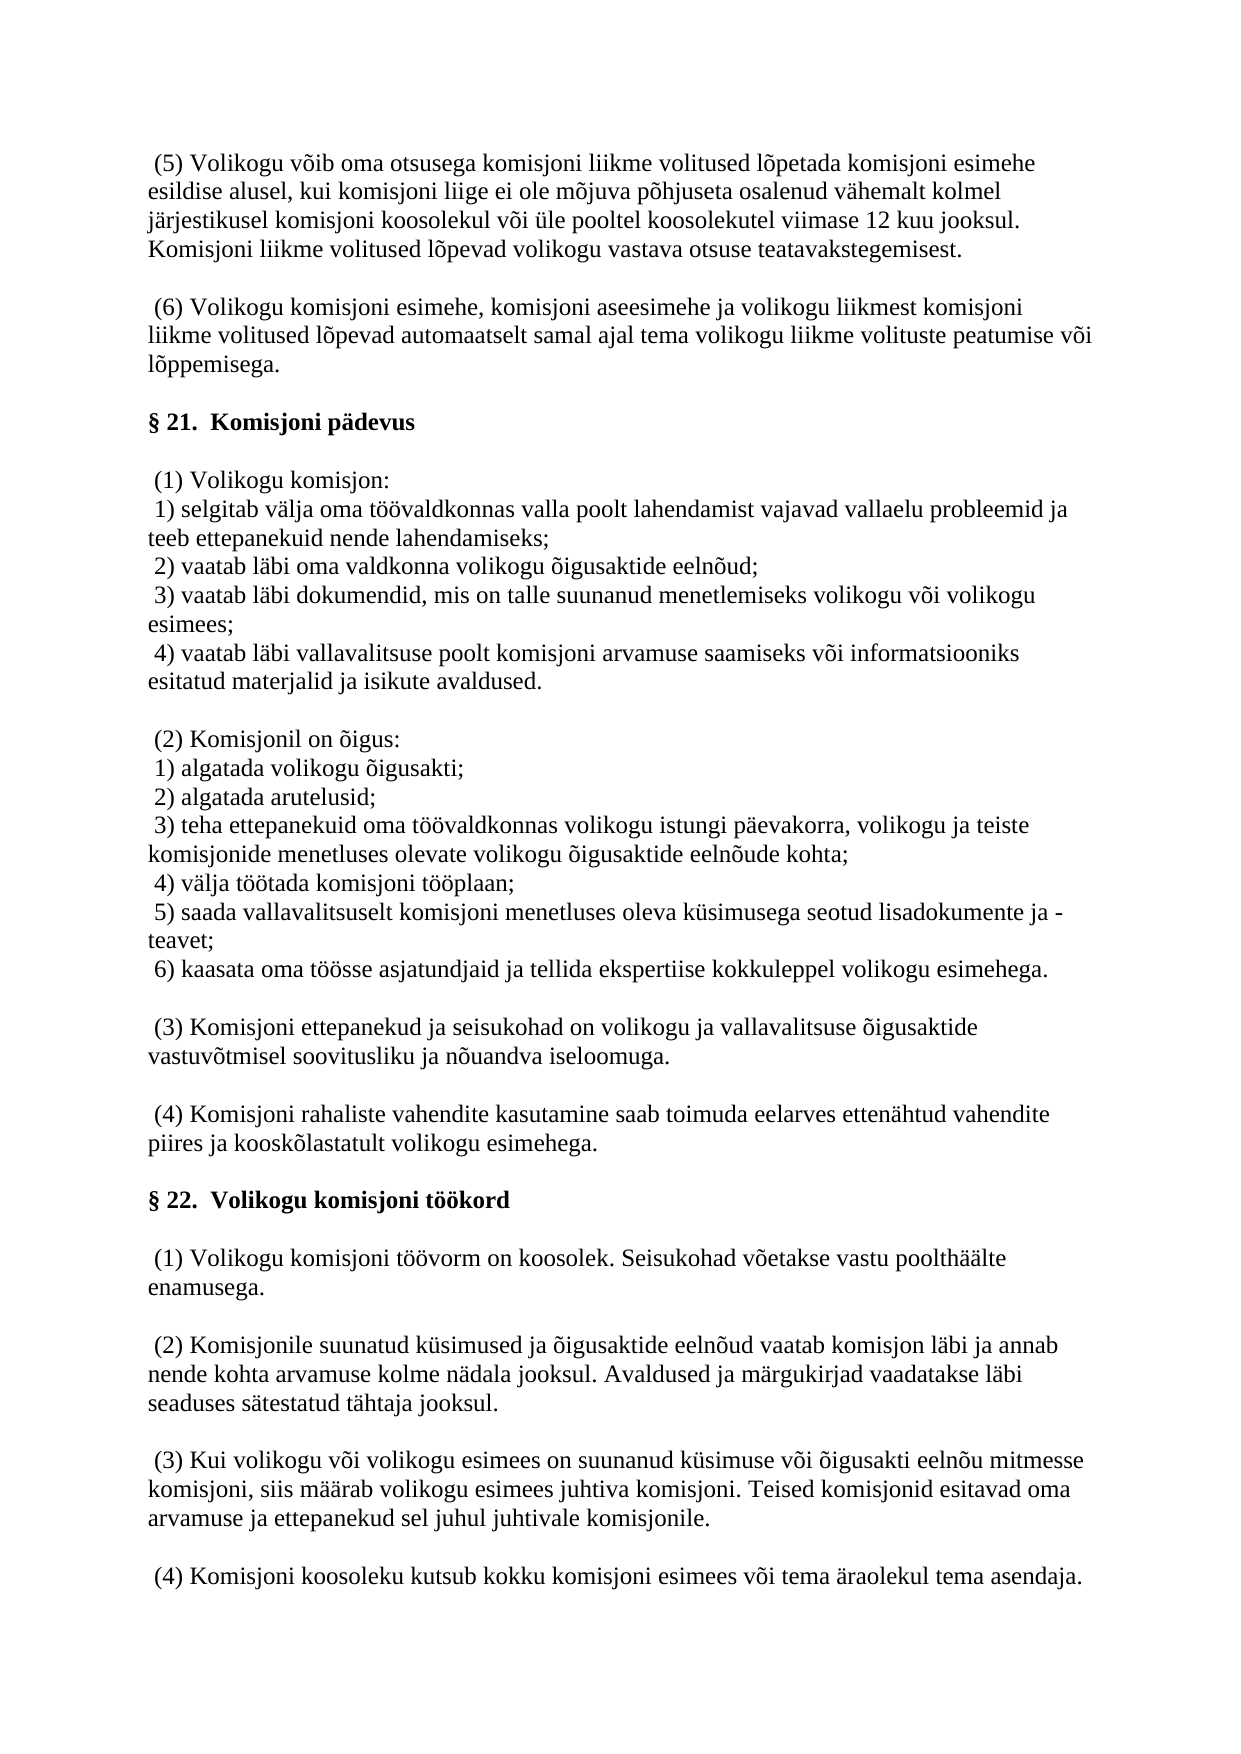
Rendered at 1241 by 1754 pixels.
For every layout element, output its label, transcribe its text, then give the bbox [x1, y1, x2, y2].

text (4) Komisjoni koosoleku kutsub kokku komisjoni esimees või tema äraolekul tema asendaja. [148, 1561, 1093, 1590]
text (1) Volikogu komisjon: 1) selgitab välja oma töövaldkonnas valla poolt lahendamist vajavad vallaelu probleemid ja teeb ettepanekuid nende lahendamiseks; 2) vaatab läbi oma valdkonna volikogu õigusaktide eelnõud; 3) vaatab läbi dokumendid, mis on talle suunanud menetlemiseks volikogu või volikogu esimees; 4) vaatab läbi vallavalitsuse poolt komisjoni arvamuse saamiseks või informatsiooniks esitatud materjalid ja isikute avaldused. [148, 465, 1093, 695]
text (5) Volikogu võib oma otsusega komisjoni liikme volitused lõpetada komisjoni esimehe esildise alusel, kui komisjoni liige ei ole mõjuva põhjuseta osalenud vähemalt kolmel järjestikusel komisjoni koosolekul või üle pooltel koosolekutel viimase 12 kuu jooksul. Komisjoni liikme volitused lõpevad volikogu vastava otsuse teatavakstegemisest. [148, 148, 1093, 263]
text (1) Volikogu komisjoni töövorm on koosolek. Seisukohad võetakse vastu poolthäälte enamusega. [148, 1243, 1093, 1301]
text (4) Komisjoni rahaliste vahendite kasutamine saab toimuda eelarves ettenähtud vahendite piires ja kooskõlastatult volikogu esimehega. [148, 1099, 1093, 1156]
text § 22. Volikogu komisjoni töökord [148, 1186, 1093, 1214]
text § 21. Komisjoni pädevus [148, 407, 1093, 436]
text (2) Komisjonil on õigus: 1) algatada volikogu õigusakti; 2) algatada arutelusid; 3) teha ettepanekuid oma töövaldkonnas volikogu istungi päevakorra, volikogu ja teiste komisjonide menetluses olevate volikogu õigusaktide eelnõude kohta; 4) välja töötada komisjoni tööplaan; 5) saada vallavalitsuselt komisjoni menetluses oleva küsimusega seotud lisadokumente ja -teavet; 6) kaasata oma töösse asjatundjaid ja tellida ekspertiise kokkuleppel volikogu esimehega. [148, 724, 1093, 983]
text (3) Komisjoni ettepanekud ja seisukohad on volikogu ja vallavalitsuse õigusaktide vastuvõtmisel soovitusliku ja nõuandva iseloomuga. [148, 1012, 1093, 1070]
text (3) Kui volikogu või volikogu esimees on suunanud küsimuse või õigusakti eelnõu mitmesse komisjoni, siis määrab volikogu esimees juhtiva komisjoni. Teised komisjonid esitavad oma arvamuse ja ettepanekud sel juhul juhtivale komisjonile. [148, 1446, 1093, 1532]
text (6) Volikogu komisjoni esimehe, komisjoni aseesimehe ja volikogu liikmest komisjoni liikme volitused lõpevad automaatselt samal ajal tema volikogu liikme volituste peatumise või lõppemisega. [148, 292, 1093, 378]
text (2) Komisjonile suunatud küsimused ja õigusaktide eelnõud vaatab komisjon läbi ja annab nende kohta arvamuse kolme nädala jooksul. Avaldused ja märgukirjad vaadatakse läbi seaduses sätestatud tähtaja jooksul. [148, 1330, 1093, 1416]
